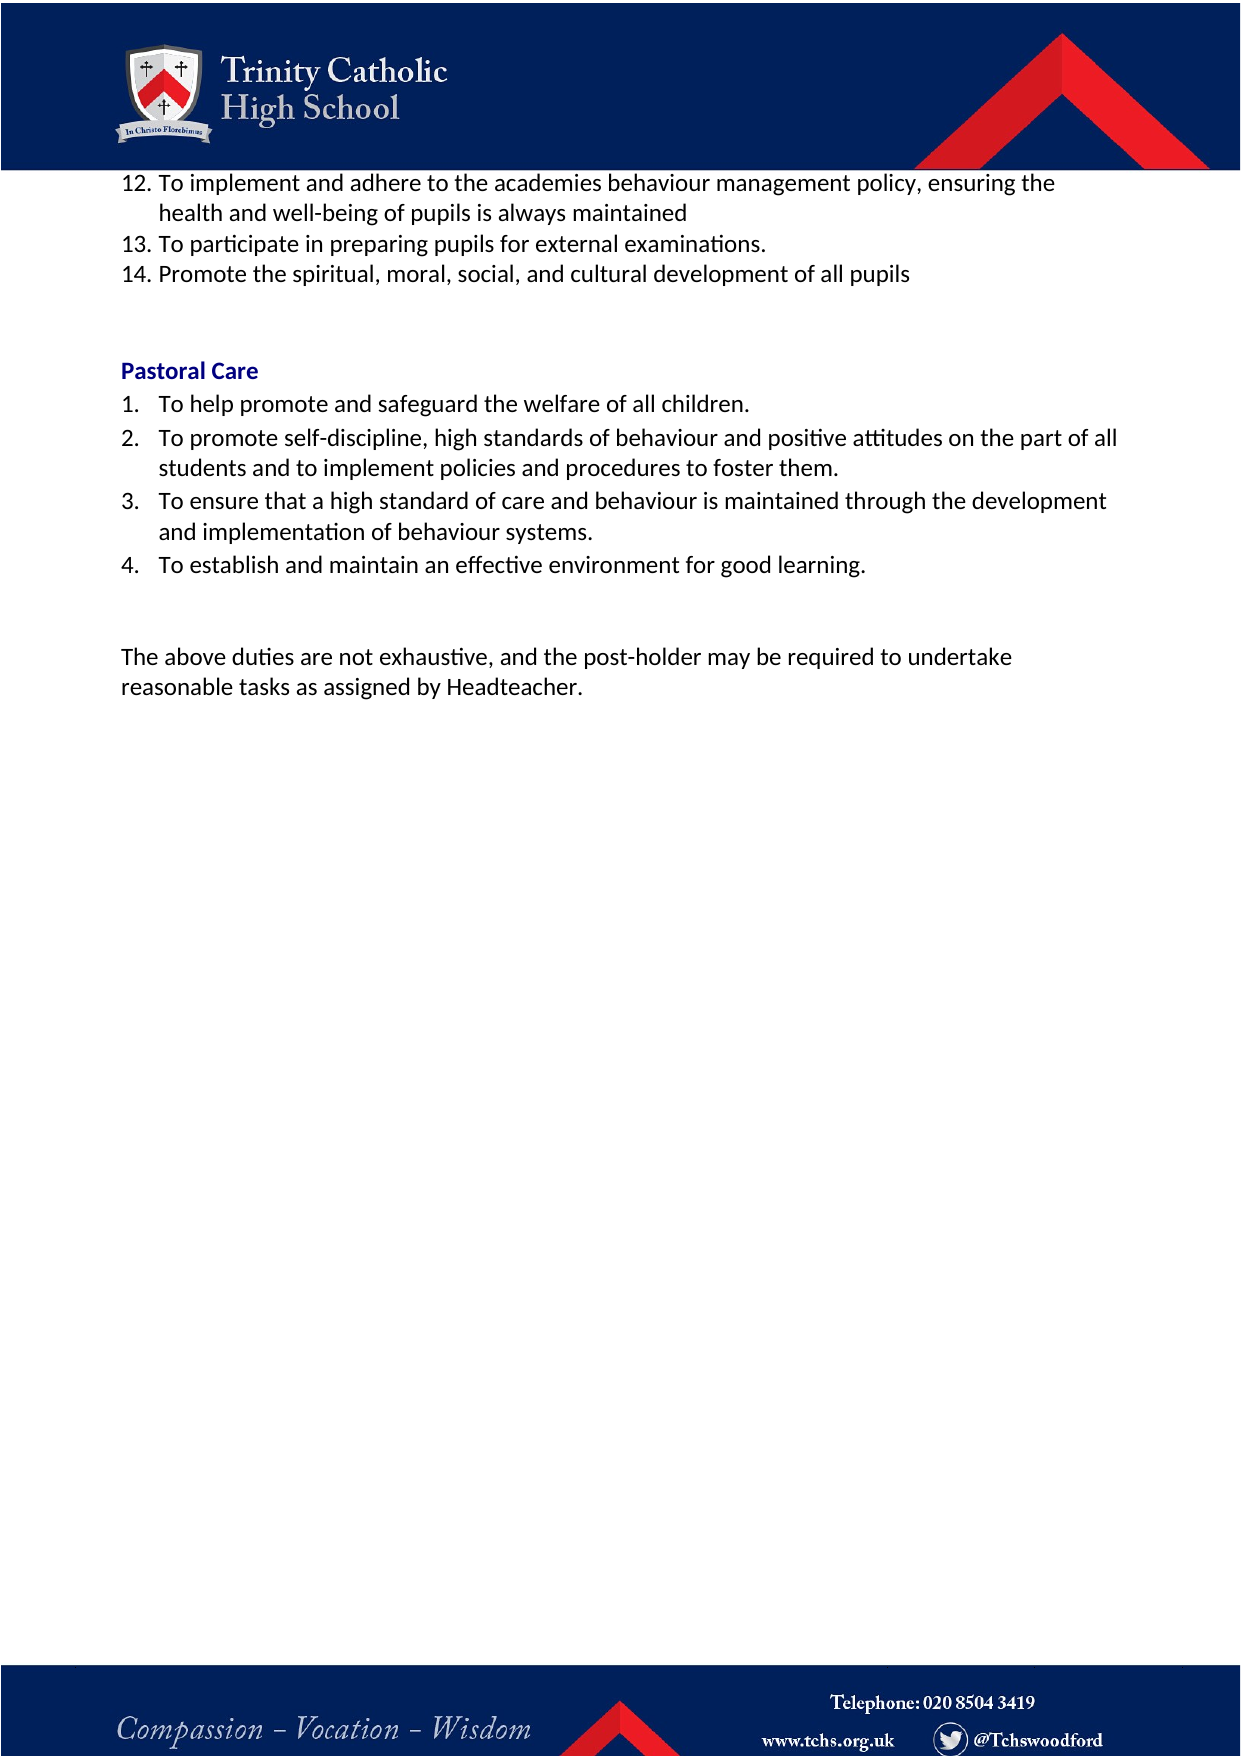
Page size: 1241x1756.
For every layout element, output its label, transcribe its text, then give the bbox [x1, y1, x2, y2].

subtitle Pastoral Care [100, 355, 1126, 386]
subtitle To help promote and safeguard the welfare of all children. [121, 388, 1126, 419]
subtitle To establish and maintain an effective environment for good learning. [121, 549, 1126, 580]
subtitle To ensure that a high standard of care and behaviour is maintained through the development and implementation of behaviour systems. [121, 485, 1126, 546]
text The above duties are not exhaustive, and the post-holder may be required to undertake reasonable tasks as assigned by Headteacher. [121, 641, 1126, 702]
list Promote the spiritual, moral, social, and cultural development of all pupils [121, 258, 1126, 289]
subtitle To promote self-discipline, high standards of behaviour and positive attitudes on the part of all students and to implement policies and procedures to foster them. [121, 422, 1126, 483]
list To implement and adhere to the academies behaviour management policy, ensuring the health and well-being of pupils is always maintained [121, 167, 1126, 228]
list To participate in preparing pupils for external examinations. [121, 228, 1126, 258]
picture [1, 3, 1241, 1756]
